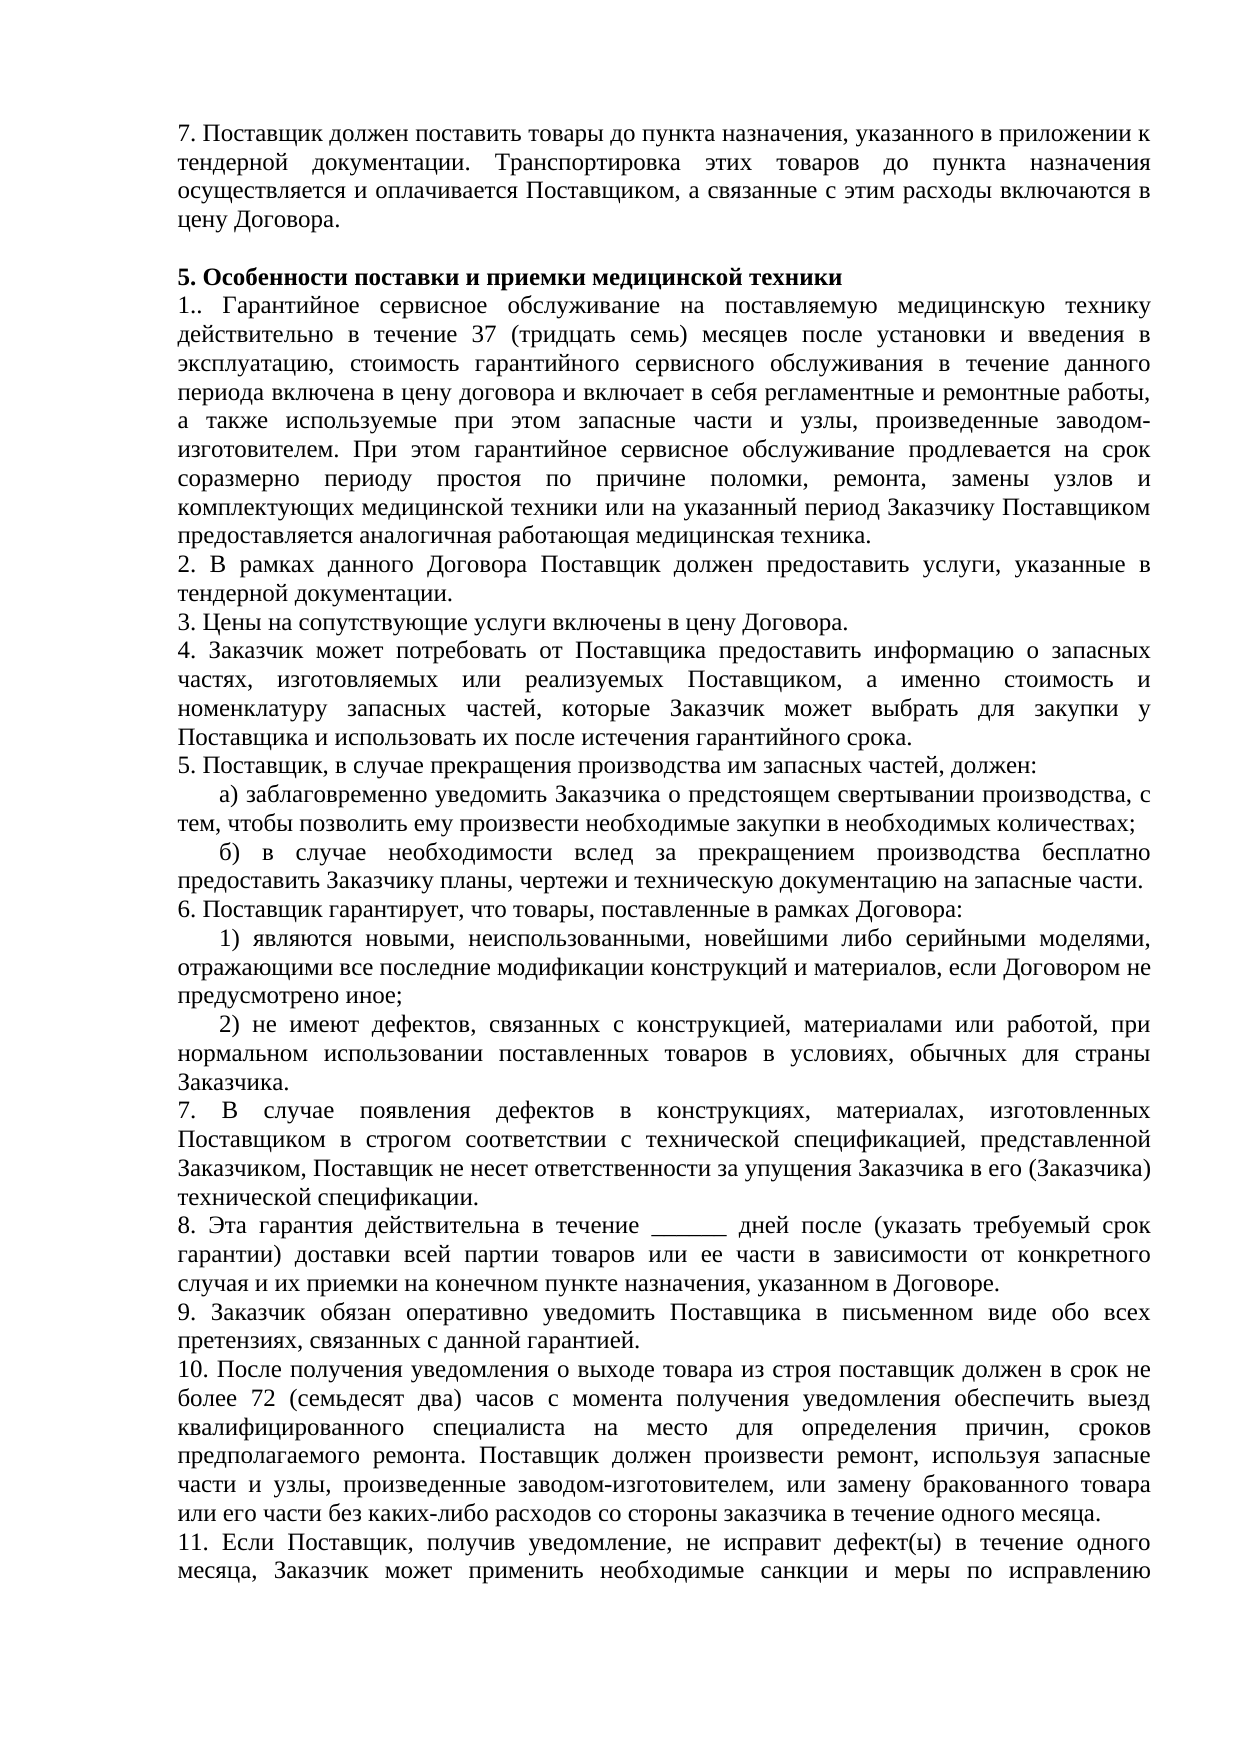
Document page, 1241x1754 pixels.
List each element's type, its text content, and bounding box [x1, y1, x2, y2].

text 4. Заказчик может потребовать от Поставщика предоставить информацию о запасных частях, изготовляемых или реализуемых Поставщиком, а именно стоимость и номенклатуру запасных частей, которые Заказчик может выбрать для закупки у Поставщика и использовать их после истечения гарантийного срока. [177, 636, 1152, 751]
text 3. Цены на сопутствующие услуги включены в цену Договора. [177, 607, 1152, 636]
text 9. Заказчик обязан оперативно уведомить Поставщика в письменном виде обо всех претензиях, связанных с данной гарантией. [177, 1297, 1152, 1354]
text 8. Эта гарантия действительна в течение ______ дней после (указать требуемый срок гарантии) доставки всей партии товаров или ее части в зависимости от конкретного случая и их приемки на конечном пункте назначения, указанном в Договоре. [177, 1211, 1152, 1297]
text 2. В рамках данного Договора Поставщик должен предоставить услуги, указанные в тендерной документации. [177, 549, 1152, 607]
text 2) не имеют дефектов, связанных с конструкцией, материалами или работой, при нормальном использовании поставленных товаров в условиях, обычных для страны Заказчика. [177, 1009, 1152, 1096]
text 5. Поставщик, в случае прекращения производства им запасных частей, должен: [177, 751, 1152, 779]
text 6. Поставщик гарантирует, что товары, поставленные в рамках Договора: [177, 894, 1152, 923]
text 1.. Гарантийное сервисное обслуживание на поставляемую медицинскую технику действительно в течение 37 (тридцать семь) месяцев после установки и введения в эксплуатацию, стоимость гарантийного сервисного обслуживания в течение данного периода включена в цену договора и включает в себя регламентные и ремонтные работы, а также используемые при этом запасные части и узлы, произведенные заводом-изготовителем. При этом гарантийное сервисное обслуживание продлевается на срок соразмерно периоду простоя по причине поломки, ремонта, замены узлов и комплектующих медицинской техники или на указанный период Заказчику Поставщиком предоставляется аналогичная работающая медицинская техника. [177, 291, 1152, 549]
text 5. Особенности поставки и приемки медицинской техники [177, 262, 1152, 291]
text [177, 1527, 1152, 1584]
text 1) являются новыми, неиспользованными, новейшими либо серийными моделями, отражающими все последние модификации конструкций и материалов, если Договором не предусмотрено иное; [177, 923, 1152, 1009]
text а) заблаговременно уведомить Заказчика о предстоящем свертывании производства, с тем, чтобы позволить ему произвести необходимые закупки в необходимых количествах; [177, 779, 1152, 837]
text 7. В случае появления дефектов в конструкциях, материалах, изготовленных Поставщиком в строгом соответствии с технической спецификацией, представленной Заказчиком, Поставщик не несет ответственности за упущения Заказчика в его (Заказчика) технической спецификации. [177, 1096, 1152, 1211]
text 10. После получения уведомления о выходе товара из строя поставщик должен в срок не более 72 (семьдесят два) часов с момента получения уведомления обеспечить выезд квалифицированного специалиста на место для определения причин, сроков предполагаемого ремонта. Поставщик должен произвести ремонт, используя запасные части и узлы, произведенные заводом-изготовителем, или замену бракованного товара или его части без каких-либо расходов со стороны заказчика в течение одного месяца. [177, 1354, 1152, 1527]
text б) в случае необходимости вслед за прекращением производства бесплатно предоставить Заказчику планы, чертежи и техническую документацию на запасные части. [177, 837, 1152, 894]
text 7. Поставщик должен поставить товары до пункта назначения, указанного в приложении к тендерной документации. Транспортировка этих товаров до пункта назначения осуществляется и оплачивается Поставщиком, а связанные с этим расходы включаются в цену Договора. [177, 118, 1152, 233]
